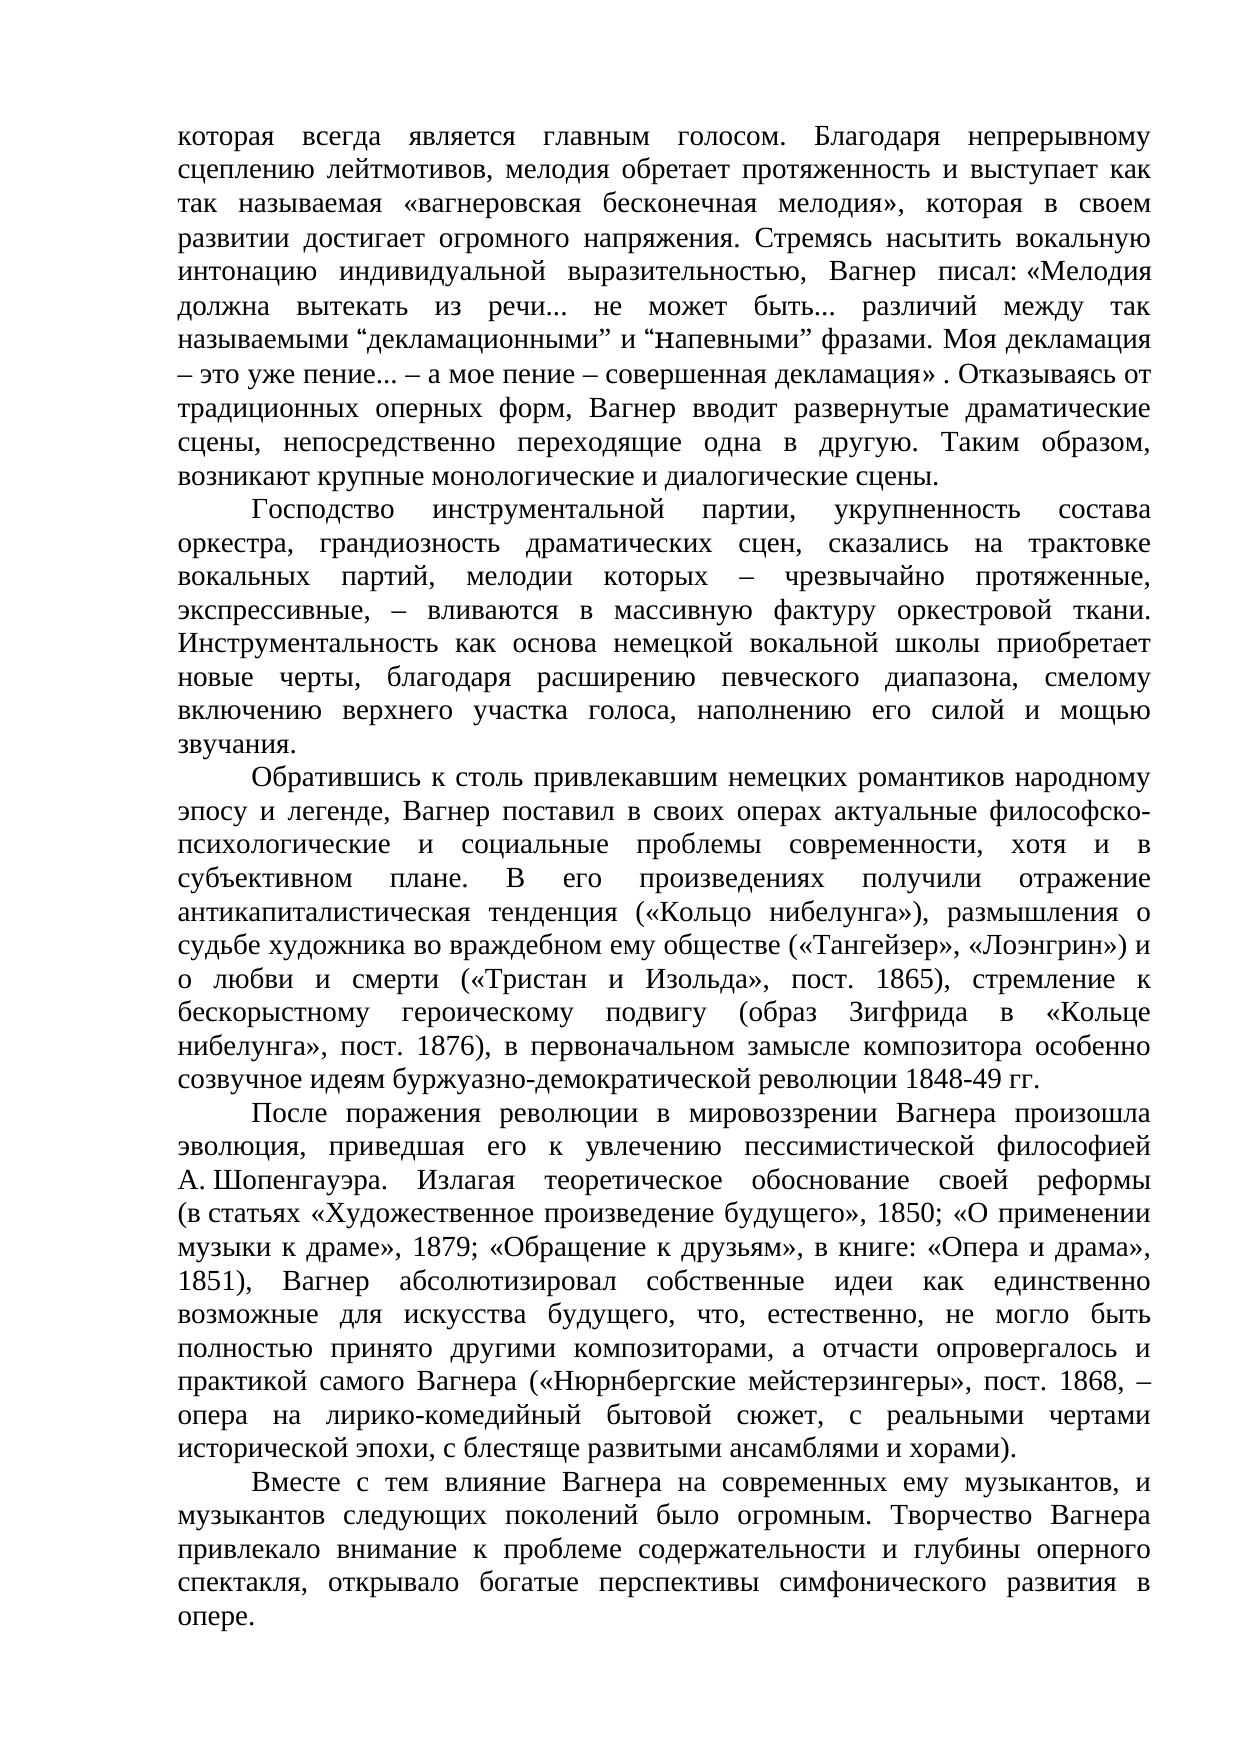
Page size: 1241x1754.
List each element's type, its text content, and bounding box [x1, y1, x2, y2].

text Господство инструментальной партии, укрупненность состава оркестра, грандиозность драматических сцен, сказались на трактовке вокальных партий, мелодии которых – чрезвычайно протяженные, экспрессивные, – вливаются в массивную фактуру оркестровой ткани. Инструментальность как основа немецкой вокальной школы приобретает новые черты, благодаря расширению певческого диапазона, смелому включению верхнего участка голоса, наполнению его силой и мощью звучания. [177, 491, 1152, 759]
text Обратившись к столь привлекавшим немецких романтиков народному эпосу и легенде, Вагнер поставил в своих операх актуальные философско-психологические и социальные проблемы современности, хотя и в субъективном плане. В его произведениях получили отражение антикапиталистическая тенденция («Кольцо нибелунга»), размышления о судьбе художника во враждебном ему обществе («Тангейзер», «Лоэнгрин») и о любви и смерти («Тристан и Изольда», пост. 1865), стремление к бескорыстному героическому подвигу (образ Зигфрида в «Кольце нибелунга», пост. 1876), в первоначальном замысле композитора особенно созвучное идеям буржуазно-демократической революции 1848-49 гг. [177, 759, 1152, 1095]
text После поражения революции в мировоззрении Вагнера произошла эволюция, приведшая его к увлечению пессимистической философией А. Шопенгауэра. Излагая теоретическое обоснование своей реформы (в статьях «Художественное произведение будущего», 1850; «О применении музыки к драме», 1879; «Обращение к друзьям», в книге: «Опера и драма», 1851), Вагнер абсолютизировал собственные идеи как единственно возможные для искусства будущего, что, естественно, не могло быть полностью принято другими композиторами, а отчасти опровергалось и практикой самого Вагнера («Нюрнбергские мейстерзингеры», пост. 1868, – опера на лирико-комедийный бытовой сюжет, с реальными чертами исторической эпохи, с блестяще развитыми ансамблями и хорами). [177, 1095, 1152, 1464]
text Вместе с тем влияние Вагнера на современных ему музыкантов, и музыкантов следующих поколений было огромным. Творчество Вагнера привлекало внимание к проблеме содержательности и глубины оперного спектакля, открывало богатые перспективы симфонического развития в опере. [177, 1464, 1152, 1632]
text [177, 118, 1152, 491]
